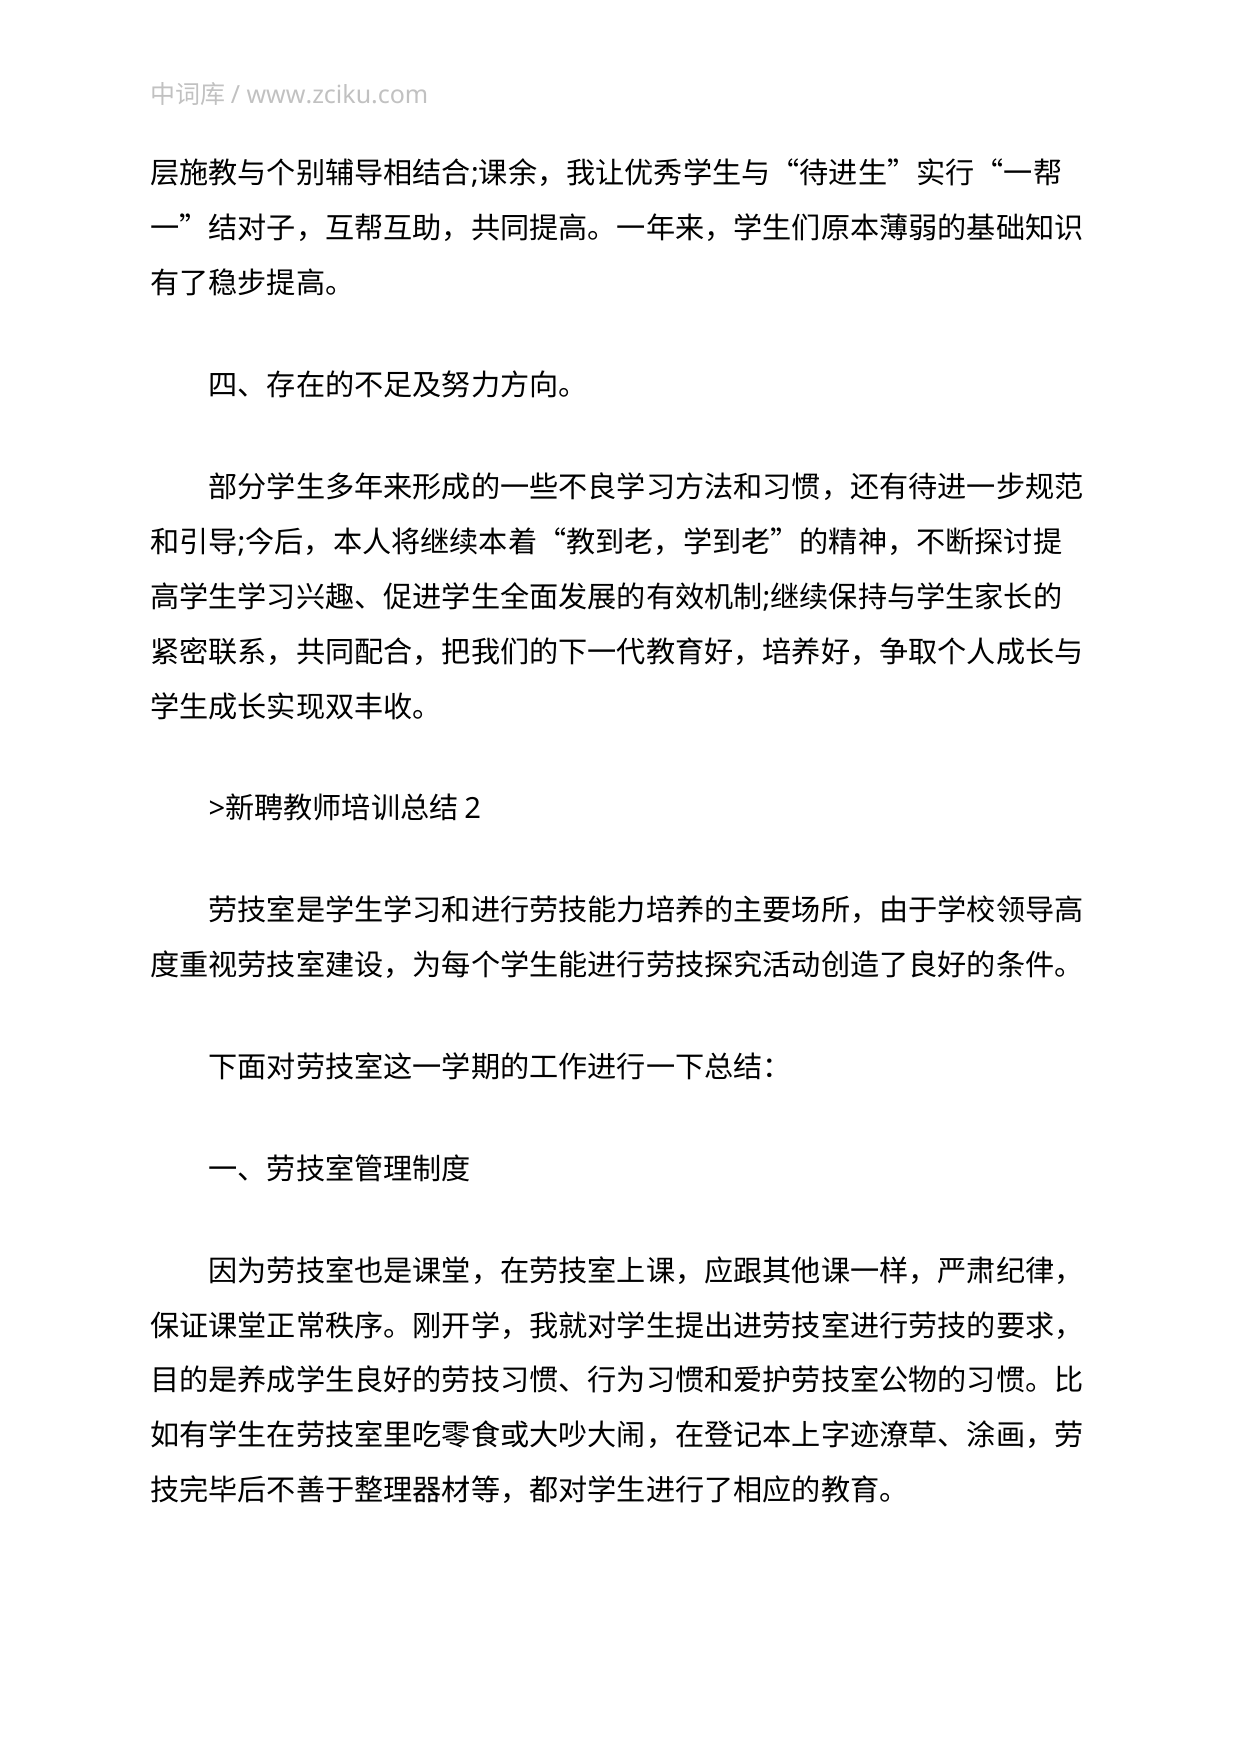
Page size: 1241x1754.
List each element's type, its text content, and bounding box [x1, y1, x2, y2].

text 下面对劳技室这一学期的工作进行一下总结： [150, 1044, 1090, 1086]
text 因为劳技室也是课堂，在劳技室上课，应跟其他课一样，严肃纪律，保证课堂正常秩序。刚开学，我就对学生提出进劳技室进行劳技的要求，目的是养成学生良好的劳技习惯、行为习惯和爱护劳技室公物的习惯。比如有学生在劳技室里吃零食或大吵大闹，在登记本上字迹潦草、涂画，劳技完毕后不善于整理器材等，都对学生进行了相应的教育。 [150, 1247, 1090, 1509]
text >新聘教师培训总结2 [150, 785, 1090, 827]
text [150, 150, 1090, 302]
text 四、存在的不足及努力方向。 [150, 362, 1090, 404]
text 劳技室是学生学习和进行劳技能力培养的主要场所，由于学校领导高度重视劳技室建设，为每个学生能进行劳技探究活动创造了良好的条件。 [150, 887, 1090, 984]
text 部分学生多年来形成的一些不良学习方法和习惯，还有待进一步规范和引导;今后，本人将继续本着“教到老，学到老”的精神，不断探讨提高学生学习兴趣、促进学生全面发展的有效机制;继续保持与学生家长的紧密联系，共同配合，把我们的下一代教育好，培养好，争取个人成长与学生成长实现双丰收。 [150, 463, 1090, 726]
text 一、劳技室管理制度 [150, 1145, 1090, 1188]
